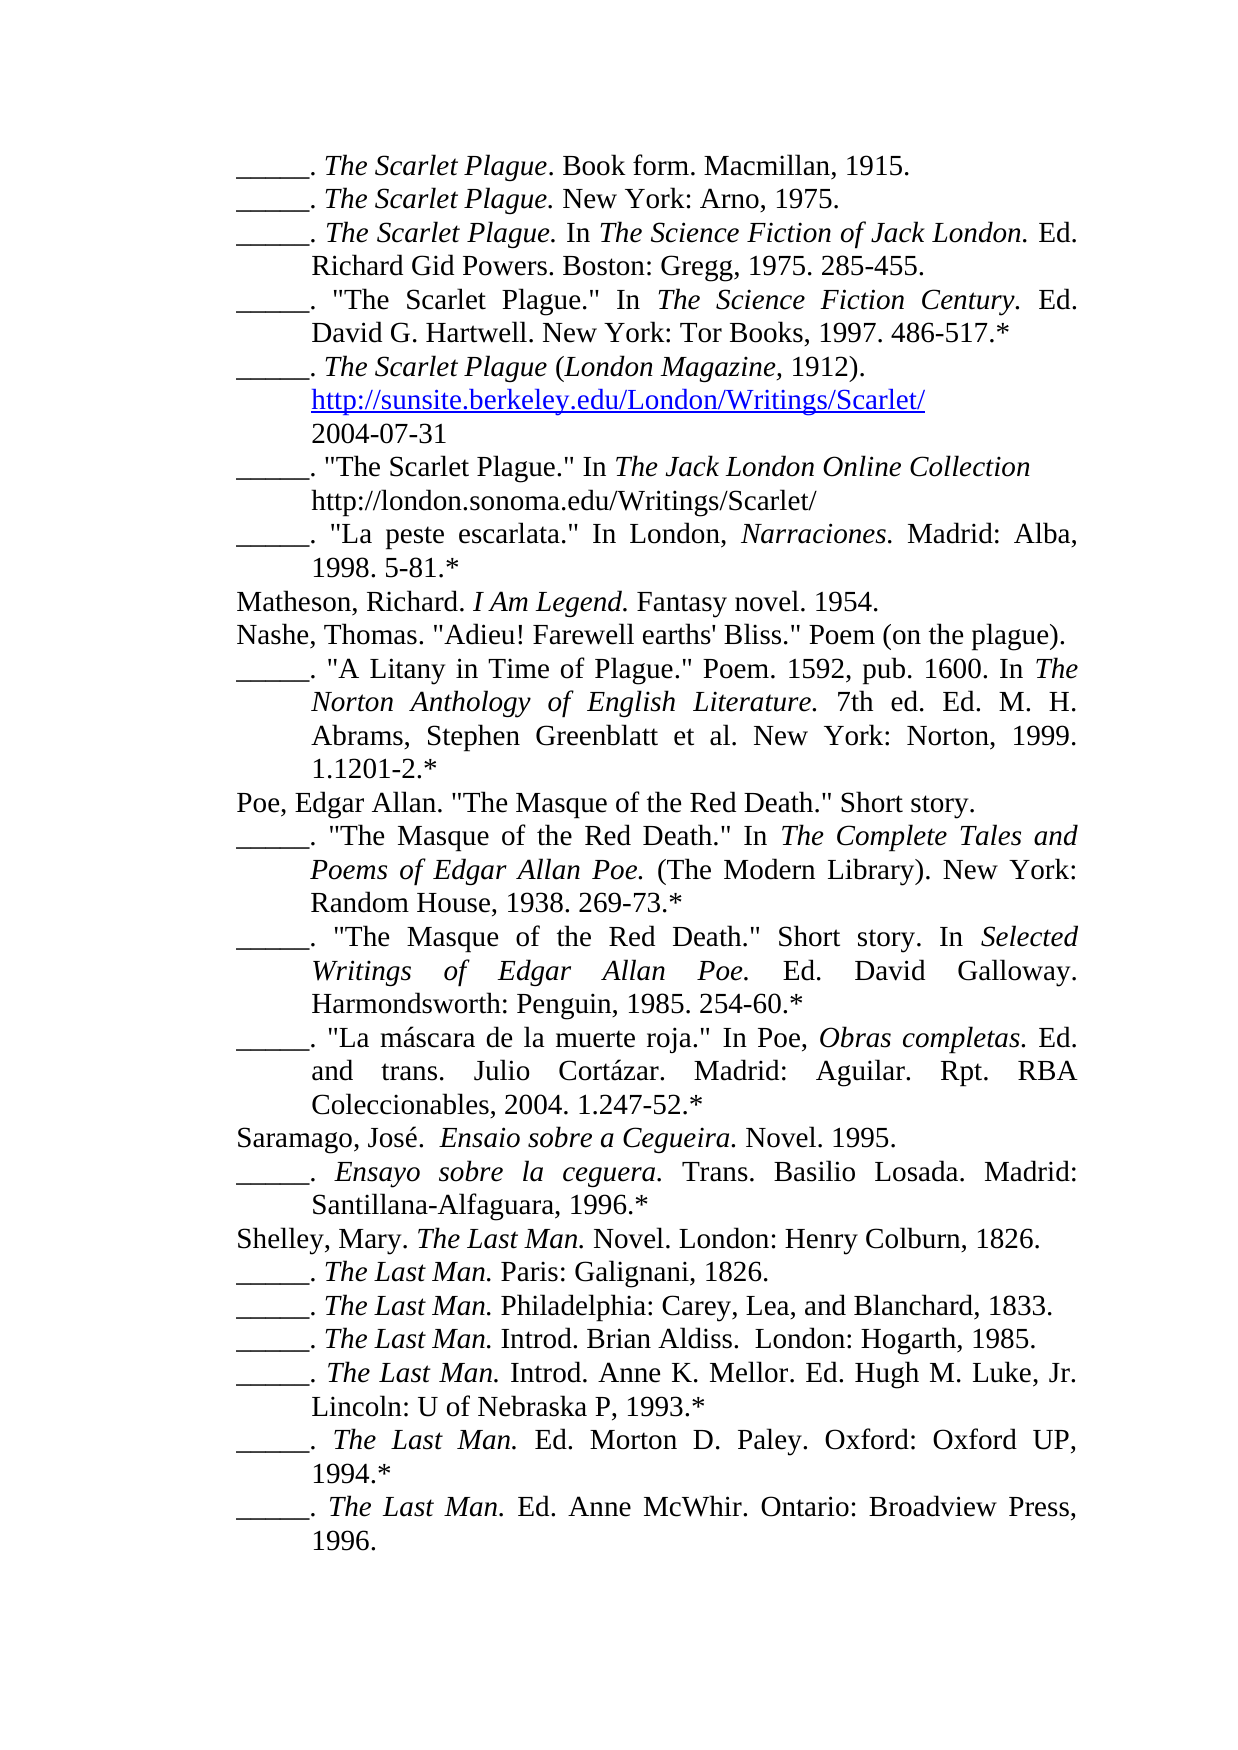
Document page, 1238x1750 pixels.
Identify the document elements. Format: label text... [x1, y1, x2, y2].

text _____. The Last Man. Introd. Anne K. Mellor. Ed. Hugh M. Luke, Jr. Lincoln: U of Nebraska P, 1993.* [236, 1355, 1078, 1422]
text _____. The Last Man. Ed. Morton D. Paley. Oxford: Oxford UP, 1994.* [236, 1422, 1078, 1489]
text _____. "The Scarlet Plague." In The Science Fiction Century. Ed. David G. Hartwell. New York: Tor Books, 1997. 486-517.* [236, 282, 1078, 349]
text Poe, Edgar Allan. "The Masque of the Red Death." Short story. [236, 785, 1078, 818]
text _____. "The Masque of the Red Death." In The Complete Tales and Poems of Edgar Allan Poe. (The Modern Library). New York: Random House, 1938. 269-73.* [236, 818, 1078, 919]
text _____. The Last Man. Paris: Galignani, 1826. [236, 1254, 1078, 1288]
text _____. Ensayo sobre la ceguera. Trans. Basilio Losada. Madrid: Santillana-Alfaguara, 1996.* [236, 1154, 1078, 1221]
text _____. The Scarlet Plague. Book form. Macmillan, 1915. [236, 148, 1078, 181]
text 2004-07-31 [236, 416, 1078, 449]
text _____. The Last Man. Ed. Anne McWhir. Ontario: Broadview Press, 1996. [236, 1489, 1078, 1556]
text _____. The Scarlet Plague. In The Science Fiction of Jack London. Ed. Richard Gid Powers. Boston: Gregg, 1975. 285-455. [236, 215, 1078, 282]
text _____. "The Masque of the Red Death." Short story. In Selected Writings of Edgar Allan Poe. Ed. David Galloway. Harmondsworth: Penguin, 1985. 254-60.* [236, 919, 1078, 1020]
text http://sunsite.berkeley.edu/London/Writings/Scarlet/ [236, 382, 1078, 416]
text Saramago, José. Ensaio sobre a Cegueira. Novel. 1995. [236, 1120, 1078, 1154]
text Matheson, Richard. I Am Legend. Fantasy novel. 1954. [236, 584, 1078, 617]
text _____. "A Litany in Time of Plague." Poem. 1592, pub. 1600. In The Norton Anthology of English Literature. 7th ed. Ed. M. H. Abrams, Stephen Greenblatt et al. New York: Norton, 1999. 1.1201-2.* [236, 651, 1078, 785]
text Nashe, Thomas. "Adieu! Farewell earths' Bliss." Poem (on the plague). [236, 617, 1078, 651]
text _____. The Last Man. Philadelphia: Carey, Lea, and Blanchard, 1833. [236, 1288, 1078, 1322]
text Shelley, Mary. The Last Man. Novel. London: Henry Colburn, 1826. [236, 1221, 1078, 1254]
text http://london.sonoma.edu/Writings/Scarlet/ [236, 483, 1078, 517]
text _____. The Scarlet Plague (London Magazine, 1912). [236, 349, 1078, 382]
text _____. "La máscara de la muerte roja." In Poe, Obras completas. Ed. and trans. Julio Cortázar. Madrid: Aguilar. Rpt. RBA Coleccionables, 2004. 1.247-52.* [236, 1020, 1078, 1120]
text _____. The Last Man. Introd. Brian Aldiss. London: Hogarth, 1985. [236, 1322, 1078, 1355]
text _____. "La peste escarlata." In London, Narraciones. Madrid: Alba, 1998. 5-81.* [236, 517, 1078, 584]
text _____. The Scarlet Plague. New York: Arno, 1975. [236, 181, 1078, 215]
text _____. "The Scarlet Plague." In The Jack London Online Collection [236, 449, 1078, 483]
